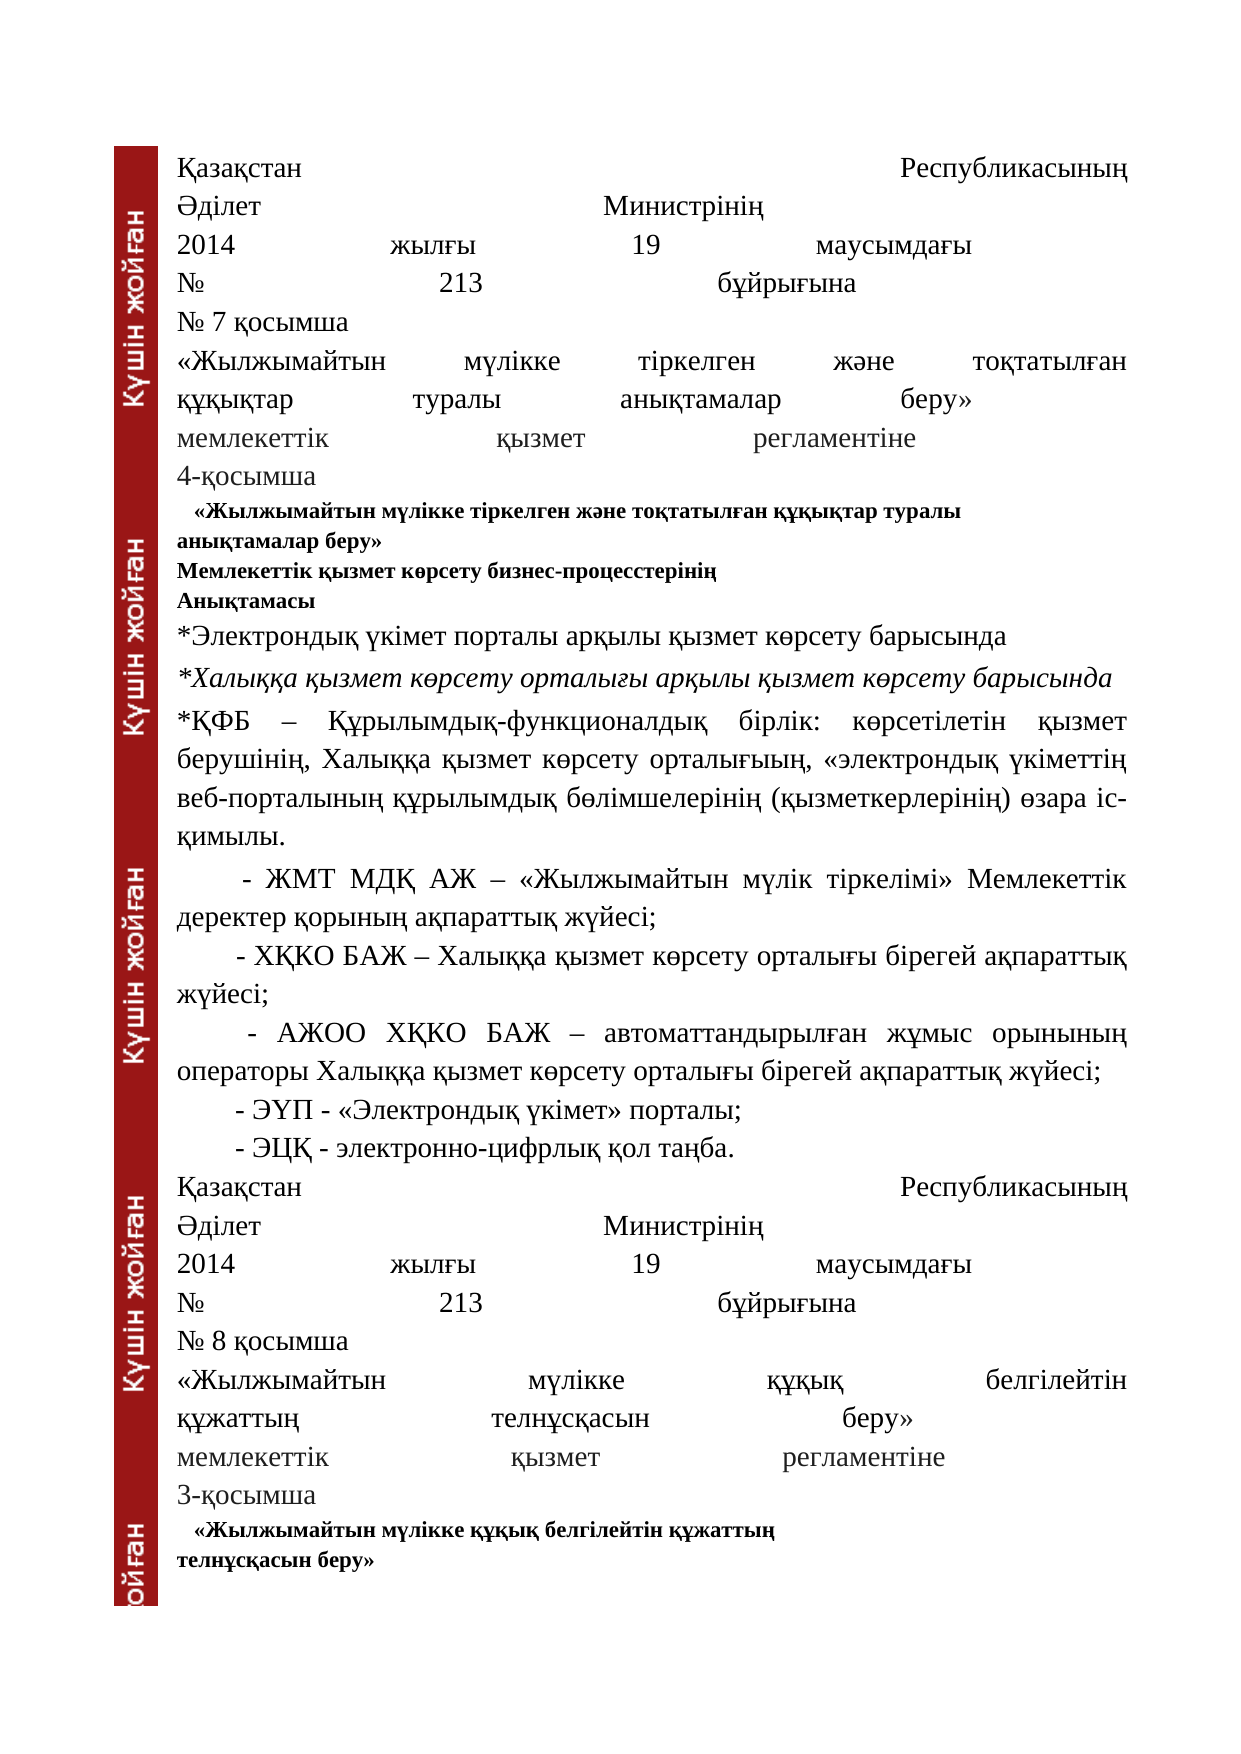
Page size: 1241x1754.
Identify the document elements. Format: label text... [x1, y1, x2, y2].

text - ХҚКО БАЖ – Халыққа қызмет көрсету орталығы бірегей ақпараттық жүйесі; [112, 938, 1128, 1010]
text *Электрондық үкімет порталы арқылы қызмет көрсету барысында [112, 618, 1128, 651]
text - ЖМТ МДҚ АЖ – «Жылжымайтын мүлік тіркелімі» Мемлекеттік деректер қорының ақпараттық жүйесі; [112, 861, 1128, 933]
picture [114, 1164, 158, 1169]
picture [114, 338, 158, 343]
picture [114, 146, 158, 150]
picture [114, 1087, 158, 1092]
text «Жылжымайтын мүлікке құқық белгілейтін құжаттың телнұсқасын беру» мемлекеттік қызмет регламентіне 3-қосымша [112, 1362, 1128, 1511]
picture [114, 852, 158, 861]
picture [114, 651, 158, 660]
text Қазақстан Республикасының Әділет Министрінің 2014 жылғы 19 маусымдағы № 213 бұйрығына № 8 қосымша [112, 1169, 1128, 1357]
picture [114, 1573, 158, 1606]
text - ЭҮП - «Электрондық үкімет» порталы; [112, 1092, 1128, 1126]
picture [114, 694, 158, 703]
picture [114, 1126, 158, 1131]
picture [114, 1010, 158, 1015]
text «Жылжымайтын мүлікке тіркелген және тоқтатылған құқықтар туралы анықтамалар беру» Мемлекеттік қызмет көрсету бизнес-процесстерінің Анықтамасы [112, 497, 1128, 614]
text «Жылжымайтын мүлікке тіркелген және тоқтатылған құқықтар туралы анықтамалар беру» мемлекеттік қызмет регламентіне 4-қосымша [112, 343, 1128, 492]
text - АЖОО ХҚКО БАЖ – автоматтандырылған жұмыс орынының операторы Халыққа қызмет көрсету орталығы бірегей ақпараттық жүйесі; [112, 1015, 1128, 1087]
text - ЭЦҚ - электронно-цифрлық қол таңба. [112, 1131, 1128, 1164]
picture [114, 1511, 158, 1516]
picture [114, 933, 158, 938]
picture [114, 492, 158, 497]
text *Халыққа қызмет көрсету орталығы арқылы қызмет көрсету барысында [112, 660, 1128, 694]
picture [114, 1357, 158, 1362]
text *ҚФБ – Құрылымдық-функционалдық бірлік: көрсетілетін қызмет берушінің, Халыққа қызмет көрсету орталығыың, «электрондық үкіметтің веб-порталының құрылымдық бөлімшелерінің (қызметкерлерінің) өзара іс-қимылы. [112, 703, 1128, 852]
text Қазақстан Республикасының Әділет Министрінің 2014 жылғы 19 маусымдағы № 213 бұйрығына № 7 қосымша [112, 150, 1128, 338]
text «Жылжымайтын мүлікке құқық белгілейтін құжаттың телнұсқасын беру» Мемлекеттік қызмет көрсету бизнес-процесстерінің Анықтамасы [112, 1516, 1128, 1573]
picture [114, 614, 158, 618]
